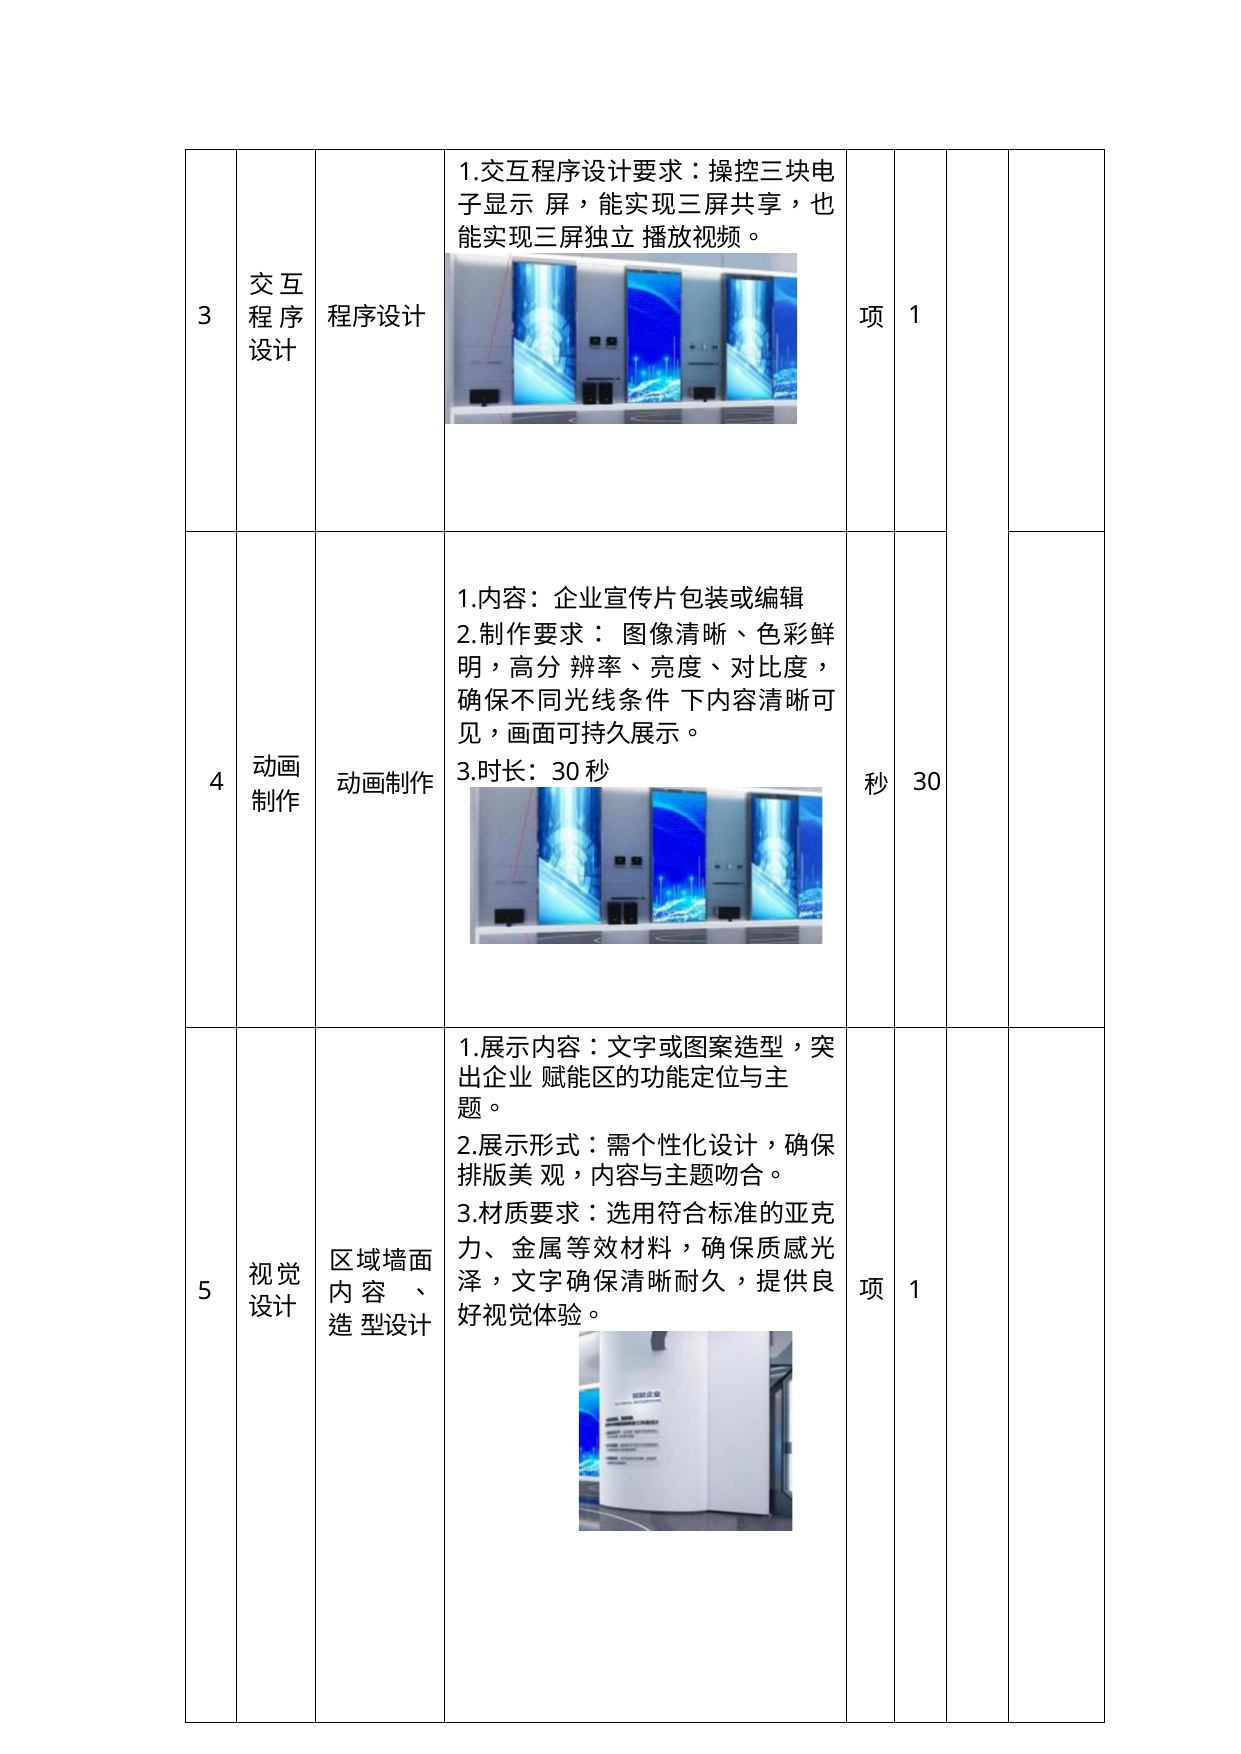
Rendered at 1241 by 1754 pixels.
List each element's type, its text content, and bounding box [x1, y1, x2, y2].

picture [444, 253, 798, 424]
table_header 3 [186, 150, 236, 531]
table_cell 1 [895, 1028, 946, 1721]
table_cell 秒 [847, 532, 894, 1027]
table_cell 视觉 设计 [237, 1028, 315, 1721]
table_header 交互 程序 设计 [237, 150, 315, 531]
picture [578, 1331, 793, 1531]
table_cell 动画制作 [316, 532, 444, 1027]
table_cell 5 [186, 1028, 236, 1721]
table_cell 项 [847, 1028, 894, 1721]
table_cell 1.内容：企业宣传片包装或编辑 2.制作要求： 图像清晰、色彩鲜明，高分 辨率、亮度、对比度，确保不同光线条件 下内容清晰可见，画面可持久展示。 3.时长：30秒 [445, 532, 846, 1027]
table_cell [1009, 532, 1104, 1027]
table_header [1009, 150, 1104, 531]
table_cell 4 [186, 532, 236, 1027]
table_cell 动画制作 [237, 532, 315, 1027]
table_cell [947, 1028, 1008, 1721]
table_cell 区域墙面 内容 、造 型设计 [316, 1028, 444, 1721]
table_header 1 [895, 150, 946, 531]
table_header 项 [847, 150, 894, 531]
table_cell 1.展示内容：文字或图案造型，突出企业 赋能区的功能定位与主题。 2.展示形式：需个性化设计，确保排版美 观，内容与主题吻合。 3.材质要求：选用符合标准的亚克力、金属等效材料，确保质感光泽，文字确保清晰耐久，提供良好视觉体验。 [445, 1028, 846, 1721]
table_cell 30 [895, 532, 946, 1027]
table_header 1.交互程序设计要求：操控三块电子显示 屏，能实现三屏共享，也能实现三屏独立 播放视频。 [445, 150, 846, 531]
table_header 程序设计 [316, 150, 444, 531]
table_header [947, 150, 1008, 1027]
table_cell [1009, 1028, 1104, 1721]
picture [469, 787, 823, 944]
